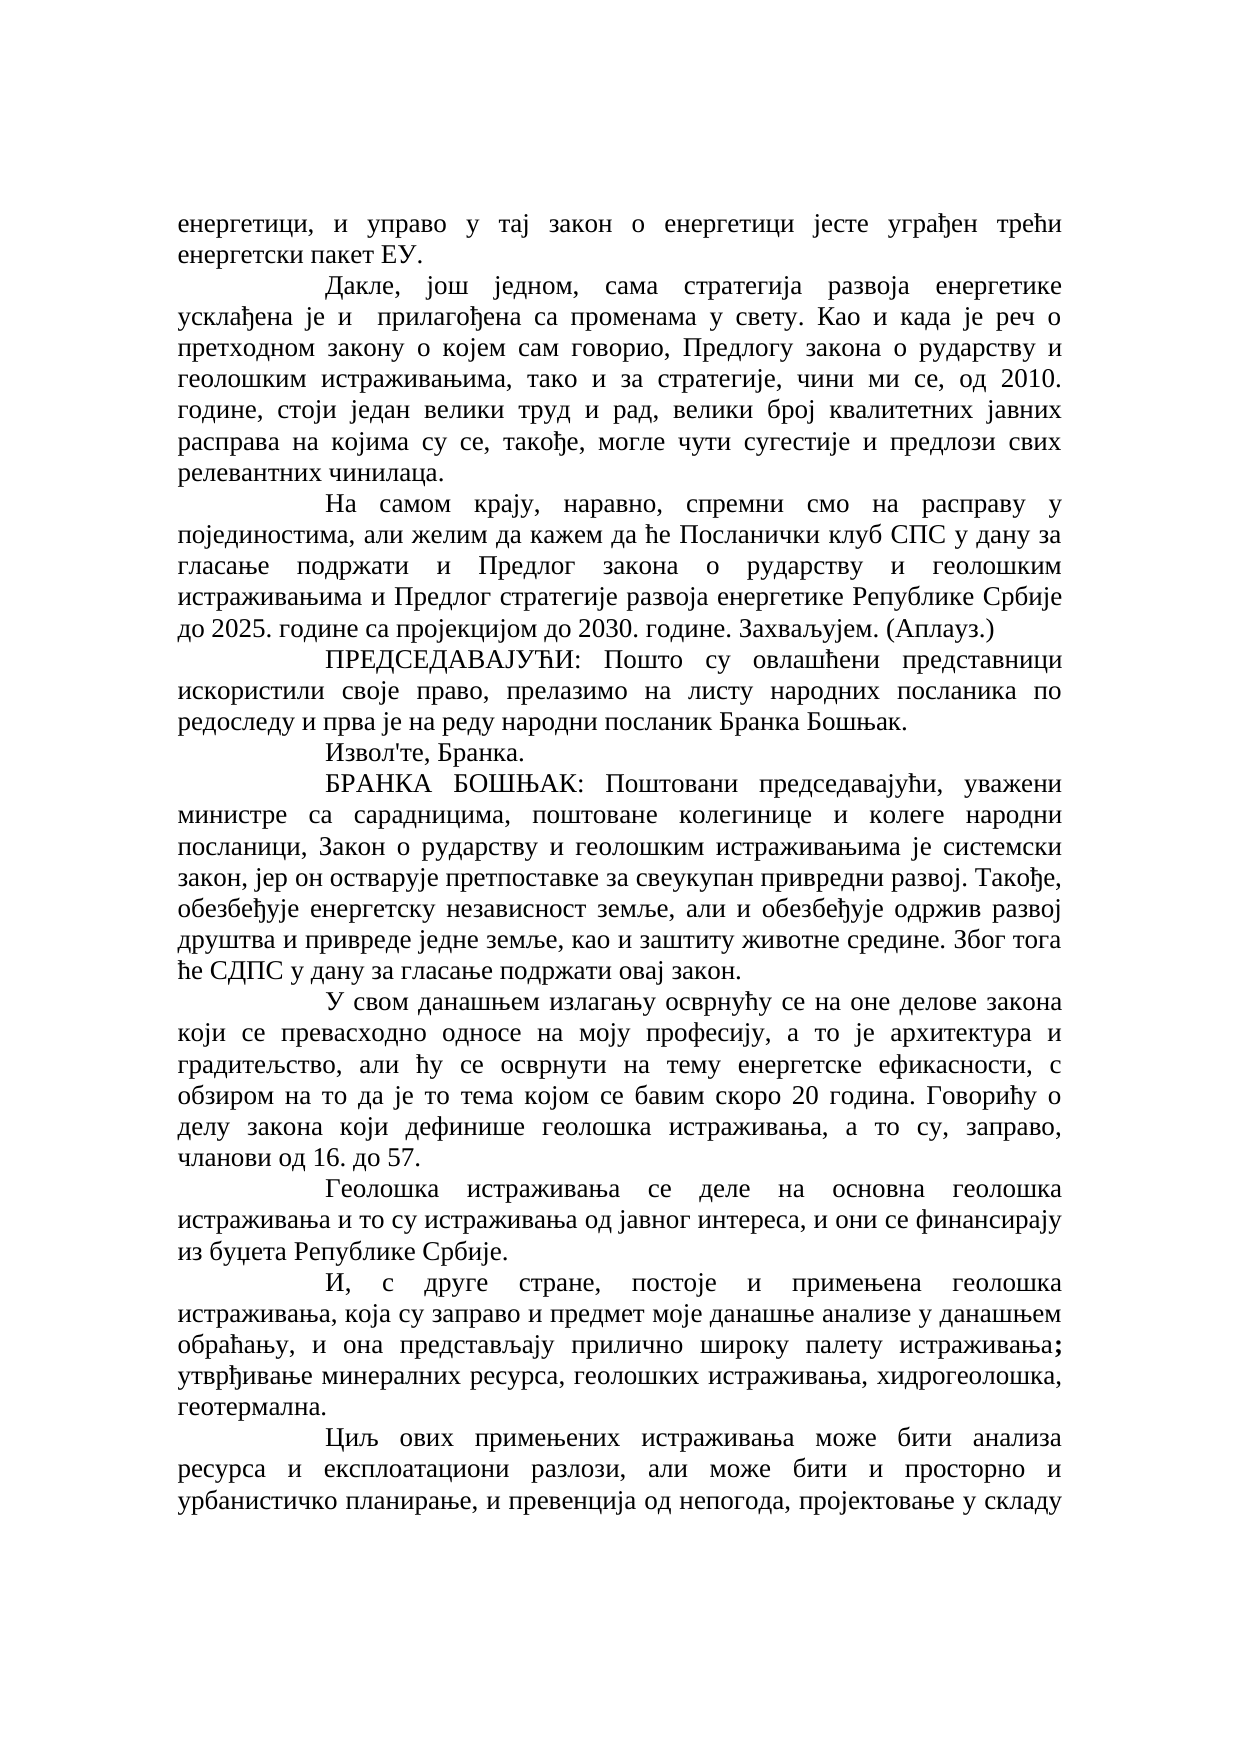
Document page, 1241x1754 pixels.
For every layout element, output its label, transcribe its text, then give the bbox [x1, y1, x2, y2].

text И, с друге стране, постоје и примењена геолошка истраживања, која су заправо и предмет моје данашње анализе у данашњем обраћању, и она представљају прилично широку палету истраживања; утврђивање минералних ресурса, геолошких истраживања, хидрогеолошка, геотермална. [177, 1266, 1063, 1421]
text Извол'те, Бранка. [177, 736, 1063, 767]
text Дакле, још једном, сама стратегија развоја енергетике усклађена је и прилагођена са променама у свету. Као и када је реч о претходном закону о којем сам говорио, Предлогу закона о рударству и геолошким истраживањима, тако и за стратегије, чини ми се, од 2010. године, стоји један велики труд и рад, велики број квалитетних јавних расправа на којима су се, такође, могле чути сугестије и предлози свих релевантних чинилаца. [177, 269, 1063, 487]
text На самом крају, наравно, спремни смо на расправу у појединостима, али желим да кажем да ће Посланички клуб СПС у дану за гласање подржати и Предлог закона о рударству и геолошким истраживањима и Предлог стратегије развоја енергетике Републике Србије до 2025. године са пројекцијом до 2030. године. Захваљујем. (Аплауз.) [177, 487, 1063, 643]
text У свом данашњем излагању осврнућу се на оне делове закона који се превасходно односе на моју професију, а то је архитектура и градитељство, али ћу се осврнути на тему енергетске ефикасности, с обзиром на то да је то тема којом се бавим скоро 20 година. Говорићу о делу закона који дефинише геолошка истраживања, а то су, заправо, чланови од 16. до 57. [177, 985, 1063, 1172]
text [177, 207, 1063, 269]
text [177, 1421, 1063, 1515]
text БРАНКА БОШЊАК: Поштовани председавајући, уважени министре са сарадницима, поштоване колегинице и колеге народни посланици, Закон о рударству и геолошким истраживањима је системски закон, јер он остварује претпоставке за свеукупан привредни развој. Такође, обезбеђује енергетску независност земље, али и обезбеђује одржив развој друштва и привреде једне земље, као и заштиту животне средине. Због тога ће СДПС у дану за гласање подржати овај закон. [177, 767, 1063, 985]
text Геолошка истраживања се деле на основна геолошка истраживања и то су истраживања од јавног интереса, и они се финансирају из буџета Републике Србије. [177, 1172, 1063, 1266]
text ПРЕДСЕДАВАЈУЋИ: Пошто су овлашћени представници искористили своје право, прелазимо на листу народних посланика по редоследу и прва је на реду народни посланик Бранка Бошњак. [177, 643, 1063, 736]
